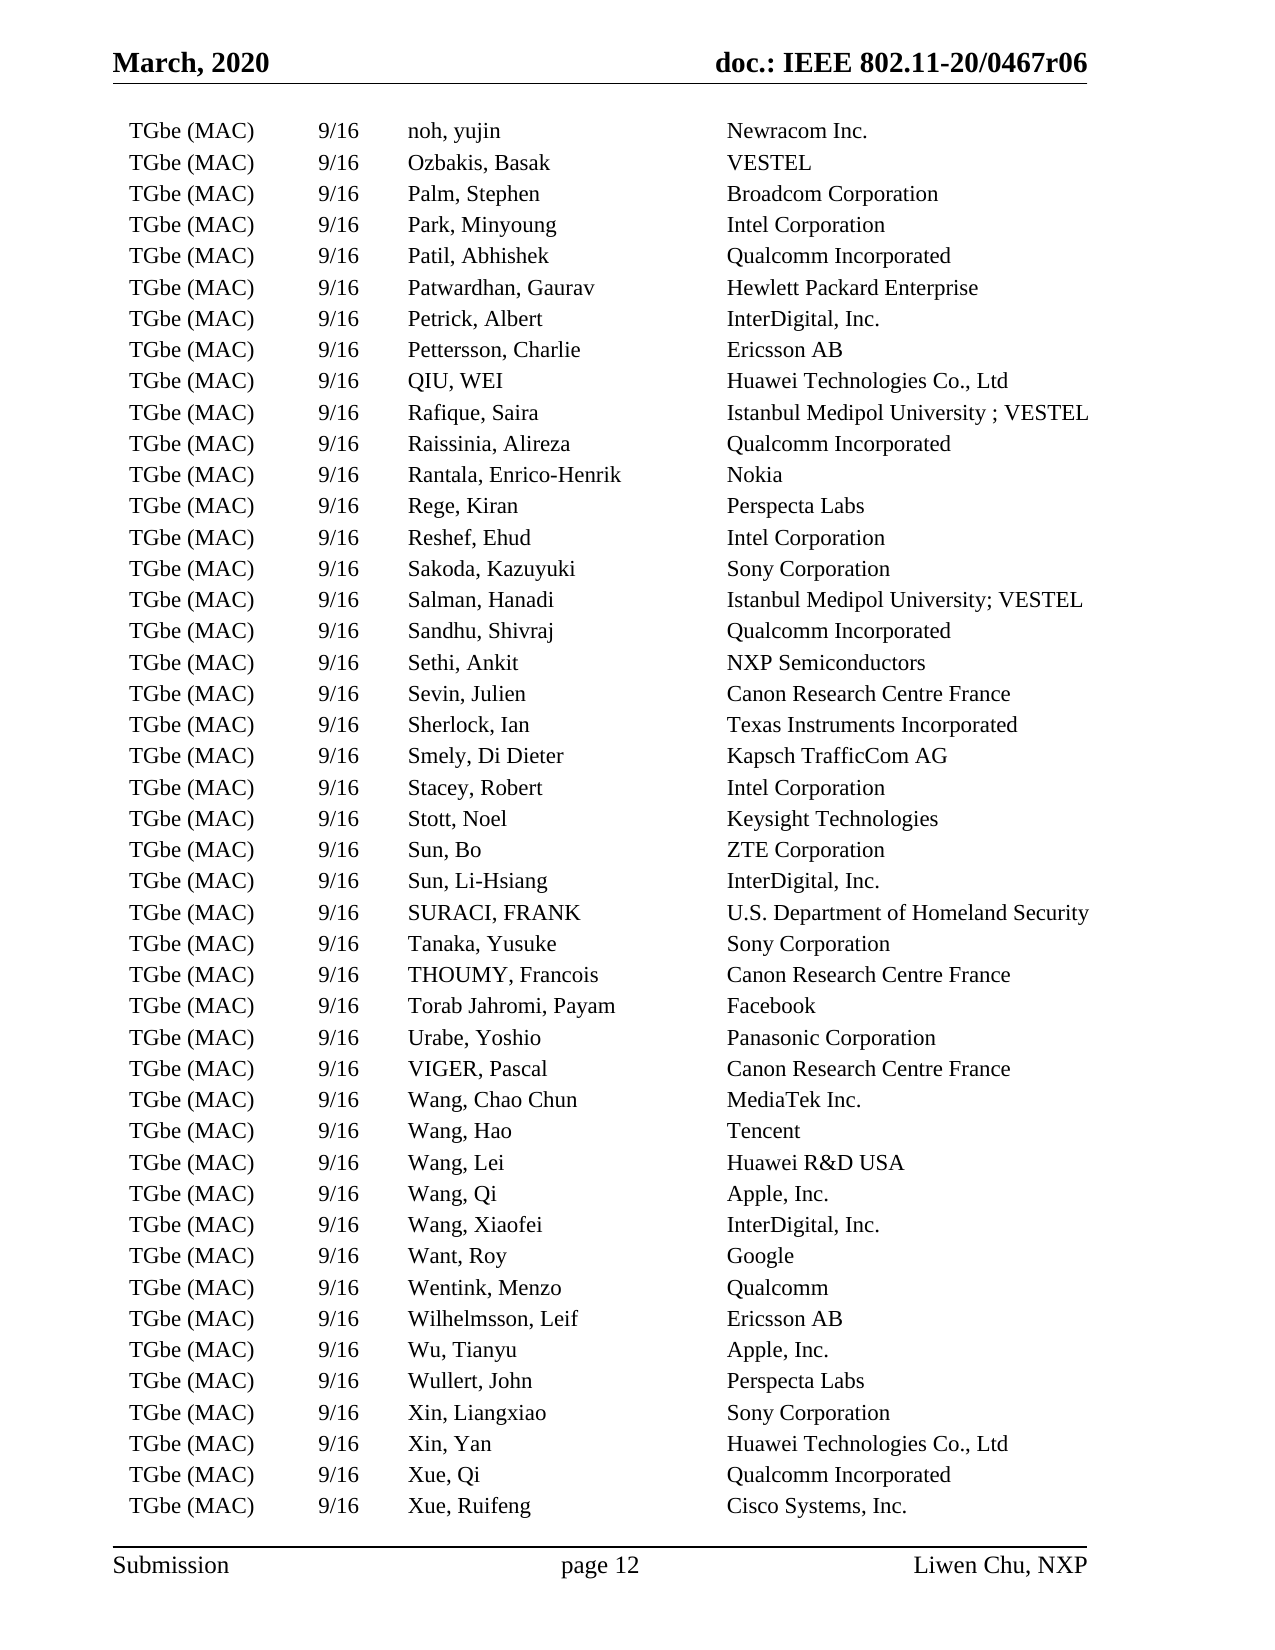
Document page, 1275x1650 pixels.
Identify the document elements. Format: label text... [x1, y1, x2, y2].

table_cell TGbe (MAC) [113, 238, 271, 269]
table_cell TGbe (MAC) [113, 613, 271, 644]
table_cell TGbe (MAC) [113, 550, 271, 581]
table_cell Sevin, Julien [406, 675, 725, 706]
table_cell Rafique, Saira [406, 394, 725, 425]
table_cell TGbe (MAC) [113, 956, 271, 987]
table_cell TGbe (MAC) [113, 675, 271, 706]
table_cell Reshef, Ehud [406, 519, 725, 550]
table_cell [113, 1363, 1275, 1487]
table_cell ZTE Corporation [725, 831, 1275, 862]
table_cell Canon Research Centre France [725, 675, 1275, 706]
table_cell Rantala, Enrico-Henrik [406, 456, 725, 487]
table_cell TGbe (MAC) [113, 519, 271, 550]
table_cell Sun, Li-Hsiang [406, 863, 725, 894]
table_cell Stott, Noel [406, 800, 725, 831]
table_cell 9/16 [271, 769, 406, 800]
table_cell Stacey, Robert [406, 769, 725, 800]
table_cell TGbe (MAC) [113, 863, 271, 894]
table_cell TGbe (MAC) [113, 113, 271, 144]
table_cell Newracom Inc. [725, 113, 1275, 144]
table_cell Qualcomm Incorporated [725, 425, 1275, 456]
table_cell Salman, Hanadi [406, 581, 725, 612]
table_cell Petrick, Albert [406, 300, 725, 331]
table_cell Broadcom Corporation [725, 175, 1275, 206]
table_cell Sony Corporation [725, 550, 1275, 581]
table_cell TGbe (MAC) [113, 144, 271, 175]
table_cell 9/16 [271, 206, 406, 237]
table_cell TGbe (MAC) [113, 331, 271, 362]
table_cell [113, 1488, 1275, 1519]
table_cell InterDigital, Inc. [725, 863, 1275, 894]
table_cell Hewlett Packard Enterprise [725, 269, 1275, 300]
table_cell TGbe (MAC) [113, 769, 271, 800]
table_cell TGbe (MAC) [113, 206, 271, 237]
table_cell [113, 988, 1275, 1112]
table_cell Sandhu, Shivraj [406, 613, 725, 644]
table_cell 9/16 [271, 925, 406, 956]
table_cell 9/16 [271, 238, 406, 269]
table_cell Istanbul Medipol University ; VESTEL [725, 394, 1275, 425]
table_cell QIU, WEI [406, 363, 725, 394]
table_cell 9/16 [271, 425, 406, 456]
table_cell Ericsson AB [725, 331, 1275, 362]
table_cell Huawei Technologies Co., Ltd [725, 363, 1275, 394]
table_cell Sun, Bo [406, 831, 725, 862]
table_cell TGbe (MAC) [113, 488, 271, 519]
table_cell Sony Corporation [725, 925, 1275, 956]
table_cell 9/16 [271, 581, 406, 612]
table_cell Intel Corporation [725, 206, 1275, 237]
table_cell Park, Minyoung [406, 206, 725, 237]
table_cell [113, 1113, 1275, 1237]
table_cell 9/16 [271, 331, 406, 362]
table_cell Intel Corporation [725, 519, 1275, 550]
table_cell Raissinia, Alireza [406, 425, 725, 456]
table_cell TGbe (MAC) [113, 706, 271, 737]
table_cell 9/16 [271, 363, 406, 394]
table_cell TGbe (MAC) [113, 581, 271, 612]
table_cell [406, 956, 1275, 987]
table_cell TGbe (MAC) [113, 363, 271, 394]
table_cell TGbe (MAC) [113, 894, 271, 925]
table_cell 9/16 [271, 113, 406, 144]
table_cell TGbe (MAC) [113, 800, 271, 831]
table_cell Sethi, Ankit [406, 644, 725, 675]
table_cell 9/16 [271, 519, 406, 550]
table_cell Keysight Technologies [725, 800, 1275, 831]
table_cell TGbe (MAC) [113, 925, 271, 956]
table_cell Sakoda, Kazuyuki [406, 550, 725, 581]
table_cell 9/16 [271, 831, 406, 862]
table_cell noh, yujin [406, 113, 725, 144]
table_cell 9/16 [271, 456, 406, 487]
table_cell TGbe (MAC) [113, 300, 271, 331]
table_cell U.S. Department of Homeland Security [725, 894, 1275, 925]
table_cell Patil, Abhishek [406, 238, 725, 269]
table_cell Smely, Di Dieter [406, 738, 725, 769]
table_cell 9/16 [271, 863, 406, 894]
table_cell 9/16 [271, 269, 406, 300]
table_cell 9/16 [271, 175, 406, 206]
table_cell Intel Corporation [725, 769, 1275, 800]
table_cell 9/16 [271, 956, 406, 987]
table_cell 9/16 [271, 738, 406, 769]
table_cell TGbe (MAC) [113, 394, 271, 425]
table_cell Perspecta Labs [725, 488, 1275, 519]
table_cell TGbe (MAC) [113, 175, 271, 206]
table_cell 9/16 [271, 706, 406, 737]
table_cell Texas Instruments Incorporated [725, 706, 1275, 737]
table_cell Pettersson, Charlie [406, 331, 725, 362]
table_cell 9/16 [271, 300, 406, 331]
table_cell Kapsch TrafficCom AG [725, 738, 1275, 769]
table_cell Qualcomm Incorporated [725, 613, 1275, 644]
table_cell NXP Semiconductors [725, 644, 1275, 675]
table_cell SURACI, FRANK [406, 894, 725, 925]
table_cell TGbe (MAC) [113, 269, 271, 300]
table_cell 9/16 [271, 488, 406, 519]
table_cell TGbe (MAC) [113, 456, 271, 487]
table_cell TGbe (MAC) [113, 425, 271, 456]
table_cell TGbe (MAC) [113, 644, 271, 675]
table_cell 9/16 [271, 394, 406, 425]
table_cell Istanbul Medipol University; VESTEL [725, 581, 1275, 612]
table_cell 9/16 [271, 144, 406, 175]
table_cell Tanaka, Yusuke [406, 925, 725, 956]
table_cell VESTEL [725, 144, 1275, 175]
table_cell 9/16 [271, 800, 406, 831]
table_cell Nokia [725, 456, 1275, 487]
table_cell Palm, Stephen [406, 175, 725, 206]
table_cell 9/16 [271, 675, 406, 706]
table_cell TGbe (MAC) [113, 738, 271, 769]
table_cell Rege, Kiran [406, 488, 725, 519]
table_cell InterDigital, Inc. [725, 300, 1275, 331]
table_cell Qualcomm Incorporated [725, 238, 1275, 269]
table_cell Sherlock, Ian [406, 706, 725, 737]
table_cell 9/16 [271, 550, 406, 581]
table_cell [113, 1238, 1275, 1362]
table_cell 9/16 [271, 644, 406, 675]
table_cell Patwardhan, Gaurav [406, 269, 725, 300]
table_cell 9/16 [271, 894, 406, 925]
table_cell TGbe (MAC) [113, 831, 271, 862]
table_cell Ozbakis, Basak [406, 144, 725, 175]
table_cell 9/16 [271, 613, 406, 644]
